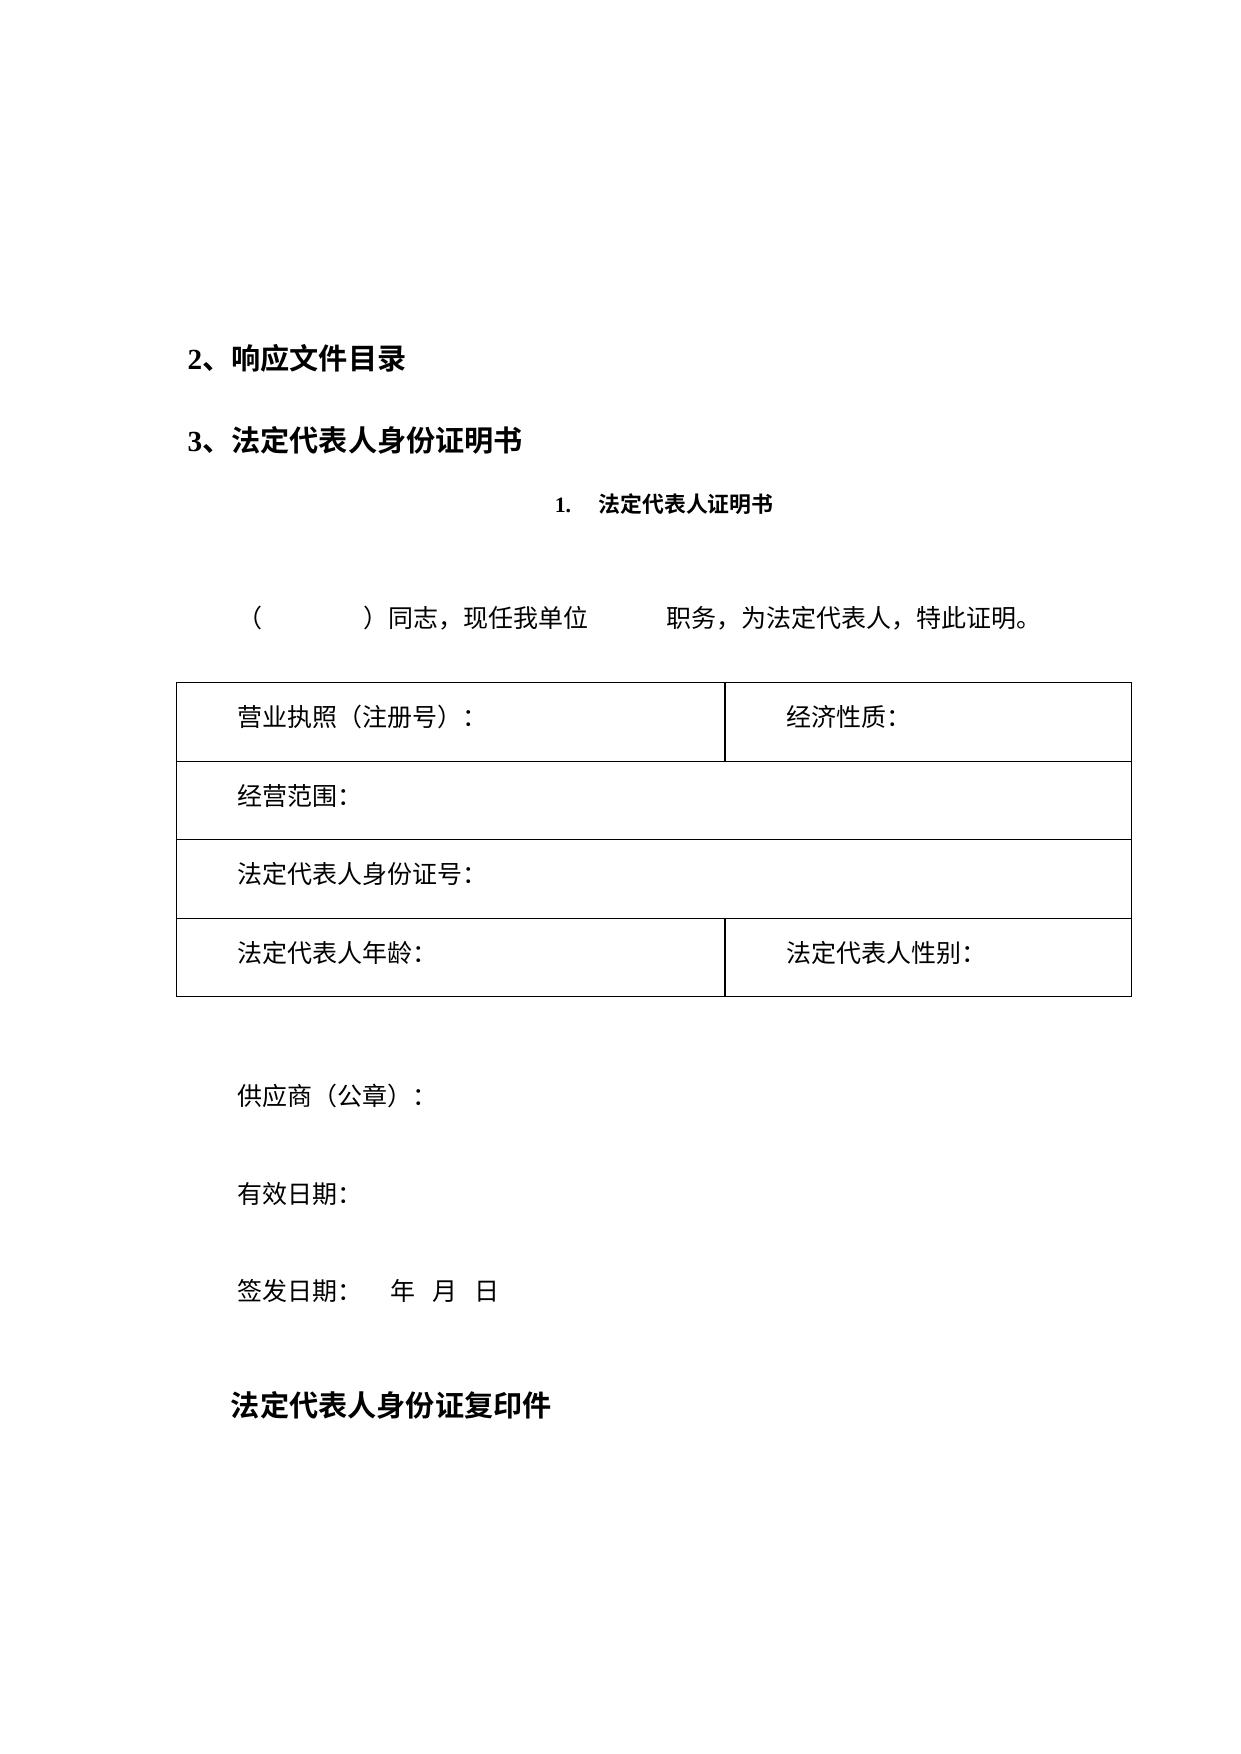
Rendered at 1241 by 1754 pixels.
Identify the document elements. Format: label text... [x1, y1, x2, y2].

text 2、响应文件目录 [187, 324, 1053, 389]
table_cell 法定代表人身份证号： [177, 840, 1131, 918]
text 签发日期： 年 月 日 [187, 1257, 1053, 1322]
table_header 经济性质： [726, 683, 1131, 761]
text 3、法定代表人身份证明书 [187, 406, 1053, 471]
subtitle 法定代表人证明书 [231, 487, 1053, 519]
table_cell 法定代表人性别： [726, 919, 1131, 996]
table_cell 经营范围： [177, 762, 1131, 839]
text 法定代表人身份证复印件 [187, 1371, 1053, 1436]
table_cell 法定代表人年龄： [177, 919, 724, 996]
text 供应商（公章）： [187, 1062, 1053, 1127]
text （ ）同志，现任我单位 职务，为法定代表人，特此证明。 [187, 584, 1053, 649]
text 有效日期： [187, 1160, 1053, 1225]
table_header 营业执照（注册号）： [177, 683, 724, 761]
